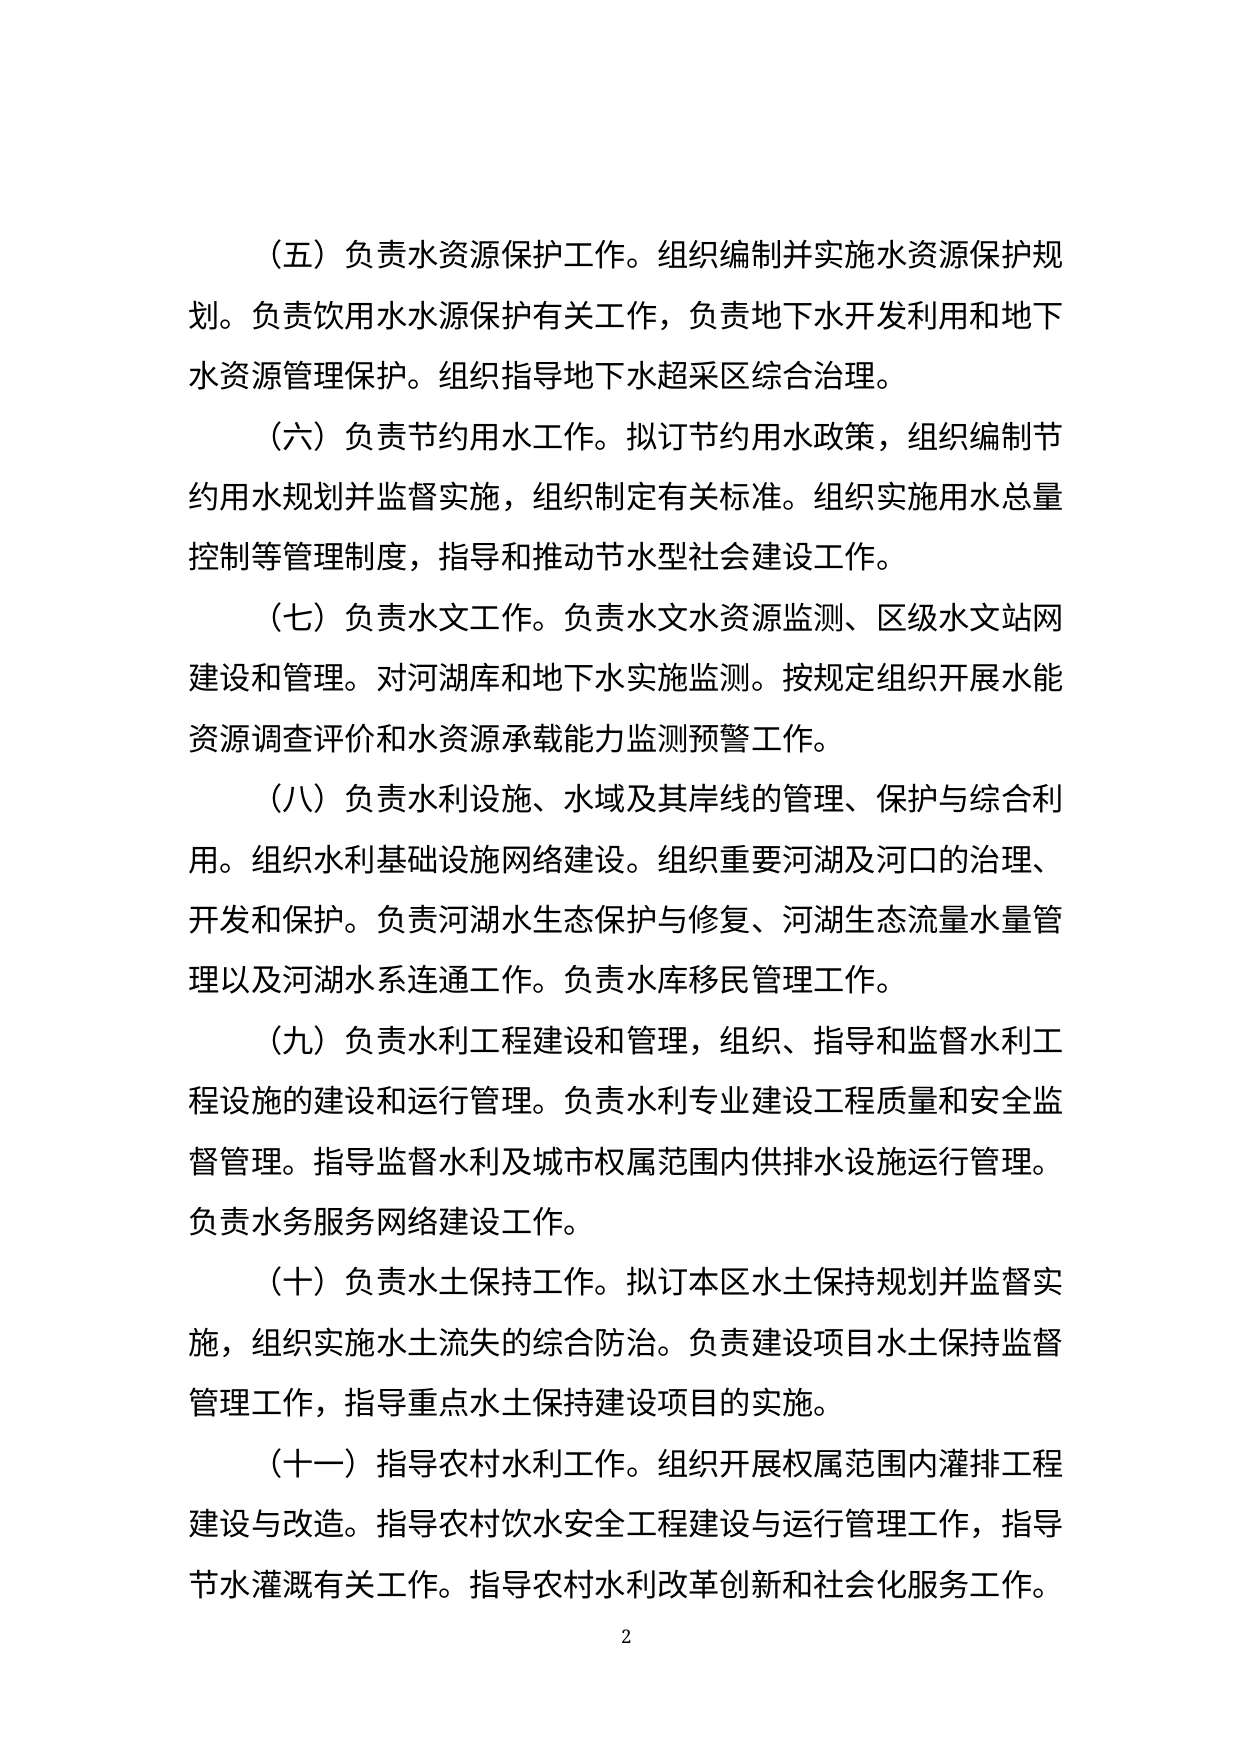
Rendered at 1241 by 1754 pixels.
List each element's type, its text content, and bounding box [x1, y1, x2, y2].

text （五）负责水资源保护工作。组织编制并实施水资源保护规划。负责饮用水水源保护有关工作，负责地下水开发利用和地下水资源管理保护。组织指导地下水超采区综合治理。 [188, 218, 1087, 400]
text （八）负责水利设施、水域及其岸线的管理、保护与综合利用。组织水利基础设施网络建设。组织重要河湖及河口的治理、开发和保护。负责河湖水生态保护与修复、河湖生态流量水量管理以及河湖水系连通工作。负责水库移民管理工作。 [188, 762, 1087, 1004]
text （六）负责节约用水工作。拟订节约用水政策，组织编制节约用水规划并监督实施，组织制定有关标准。组织实施用水总量控制等管理制度，指导和推动节水型社会建设工作。 [188, 400, 1087, 581]
text （十）负责水土保持工作。拟订本区水土保持规划并监督实施，组织实施水土流失的综合防治。负责建设项目水土保持监督管理工作，指导重点水土保持建设项目的实施。 [188, 1246, 1087, 1427]
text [188, 1427, 1087, 1608]
text （九）负责水利工程建设和管理，组织、指导和监督水利工程设施的建设和运行管理。负责水利专业建设工程质量和安全监督管理。指导监督水利及城市权属范围内供排水设施运行管理。负责水务服务网络建设工作。 [188, 1004, 1087, 1246]
text （七）负责水文工作。负责水文水资源监测、区级水文站网建设和管理。对河湖库和地下水实施监测。按规定组织开展水能资源调查评价和水资源承载能力监测预警工作。 [188, 581, 1087, 762]
